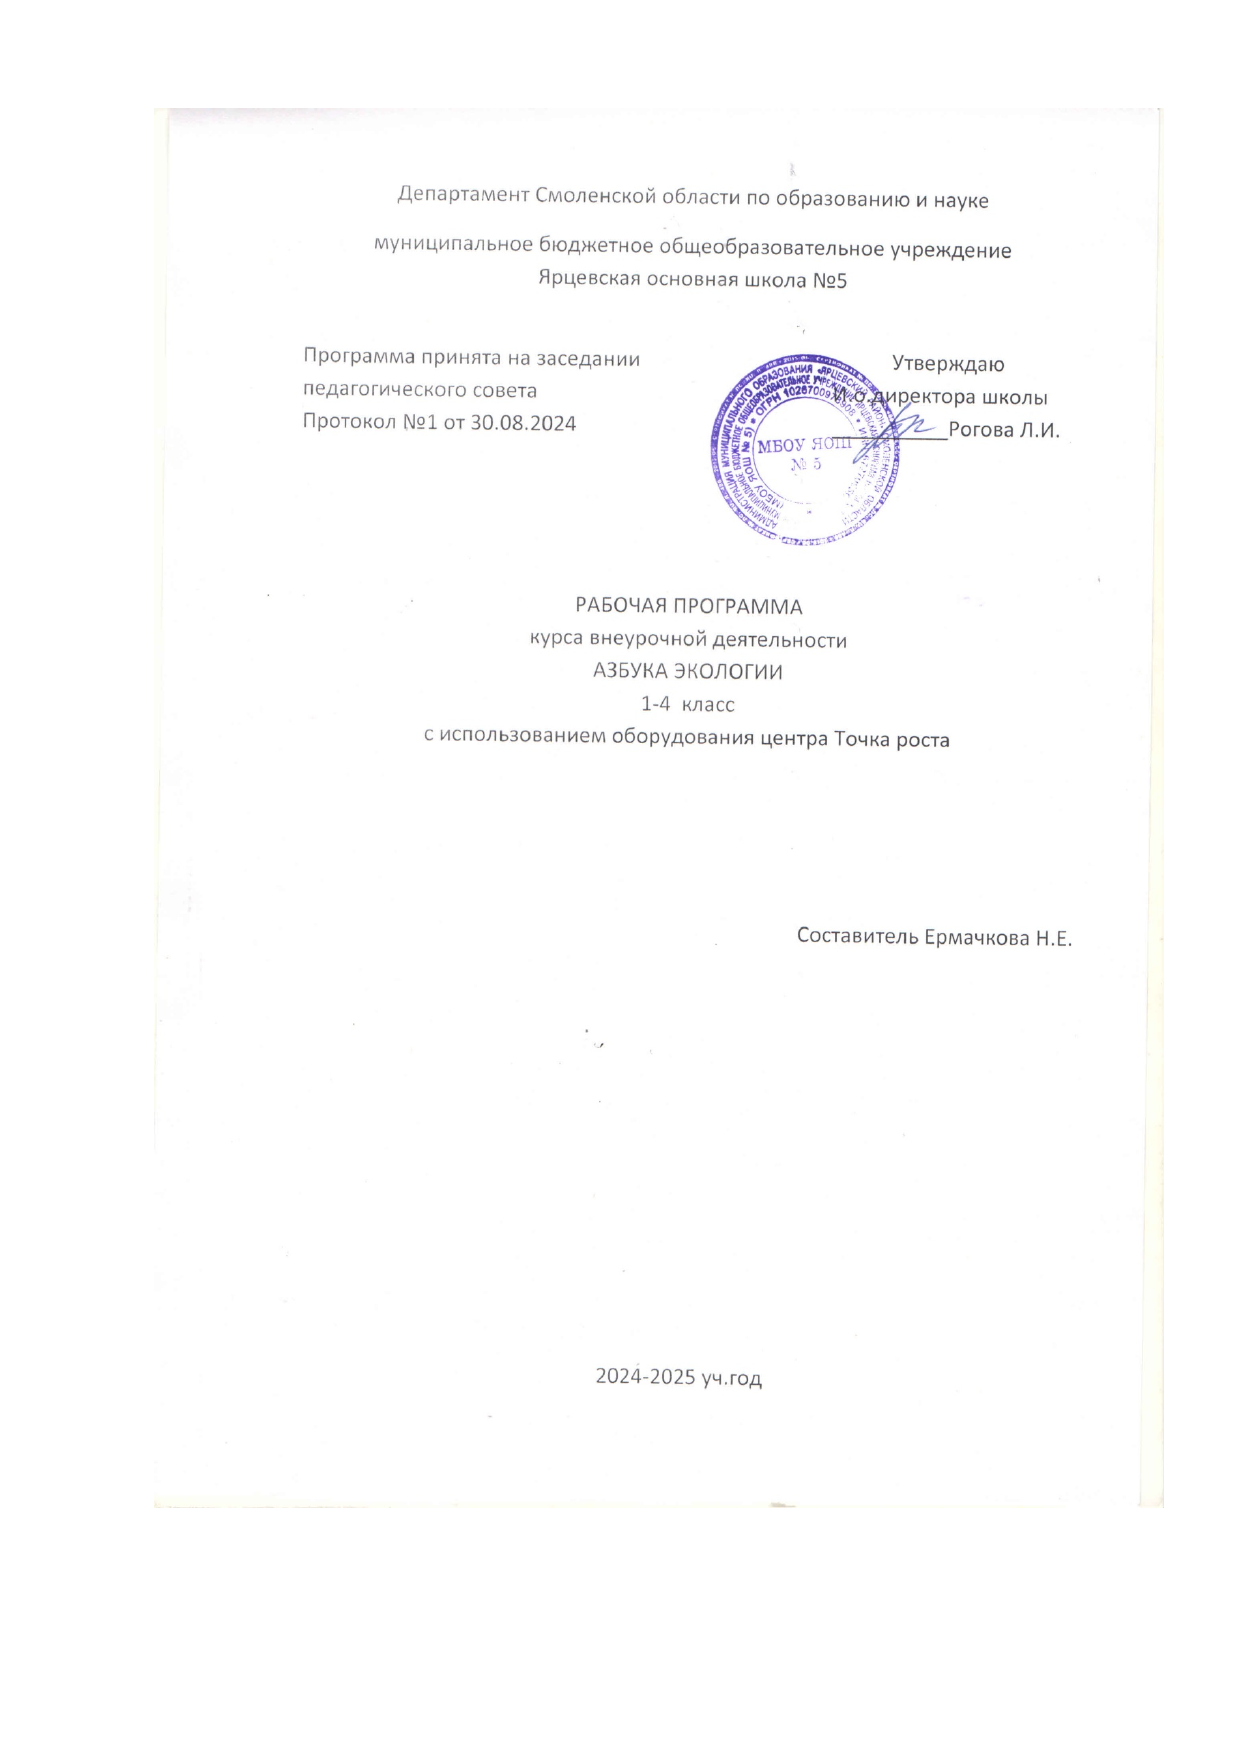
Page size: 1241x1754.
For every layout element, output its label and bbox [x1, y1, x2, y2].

picture [154, 108, 1164, 1508]
